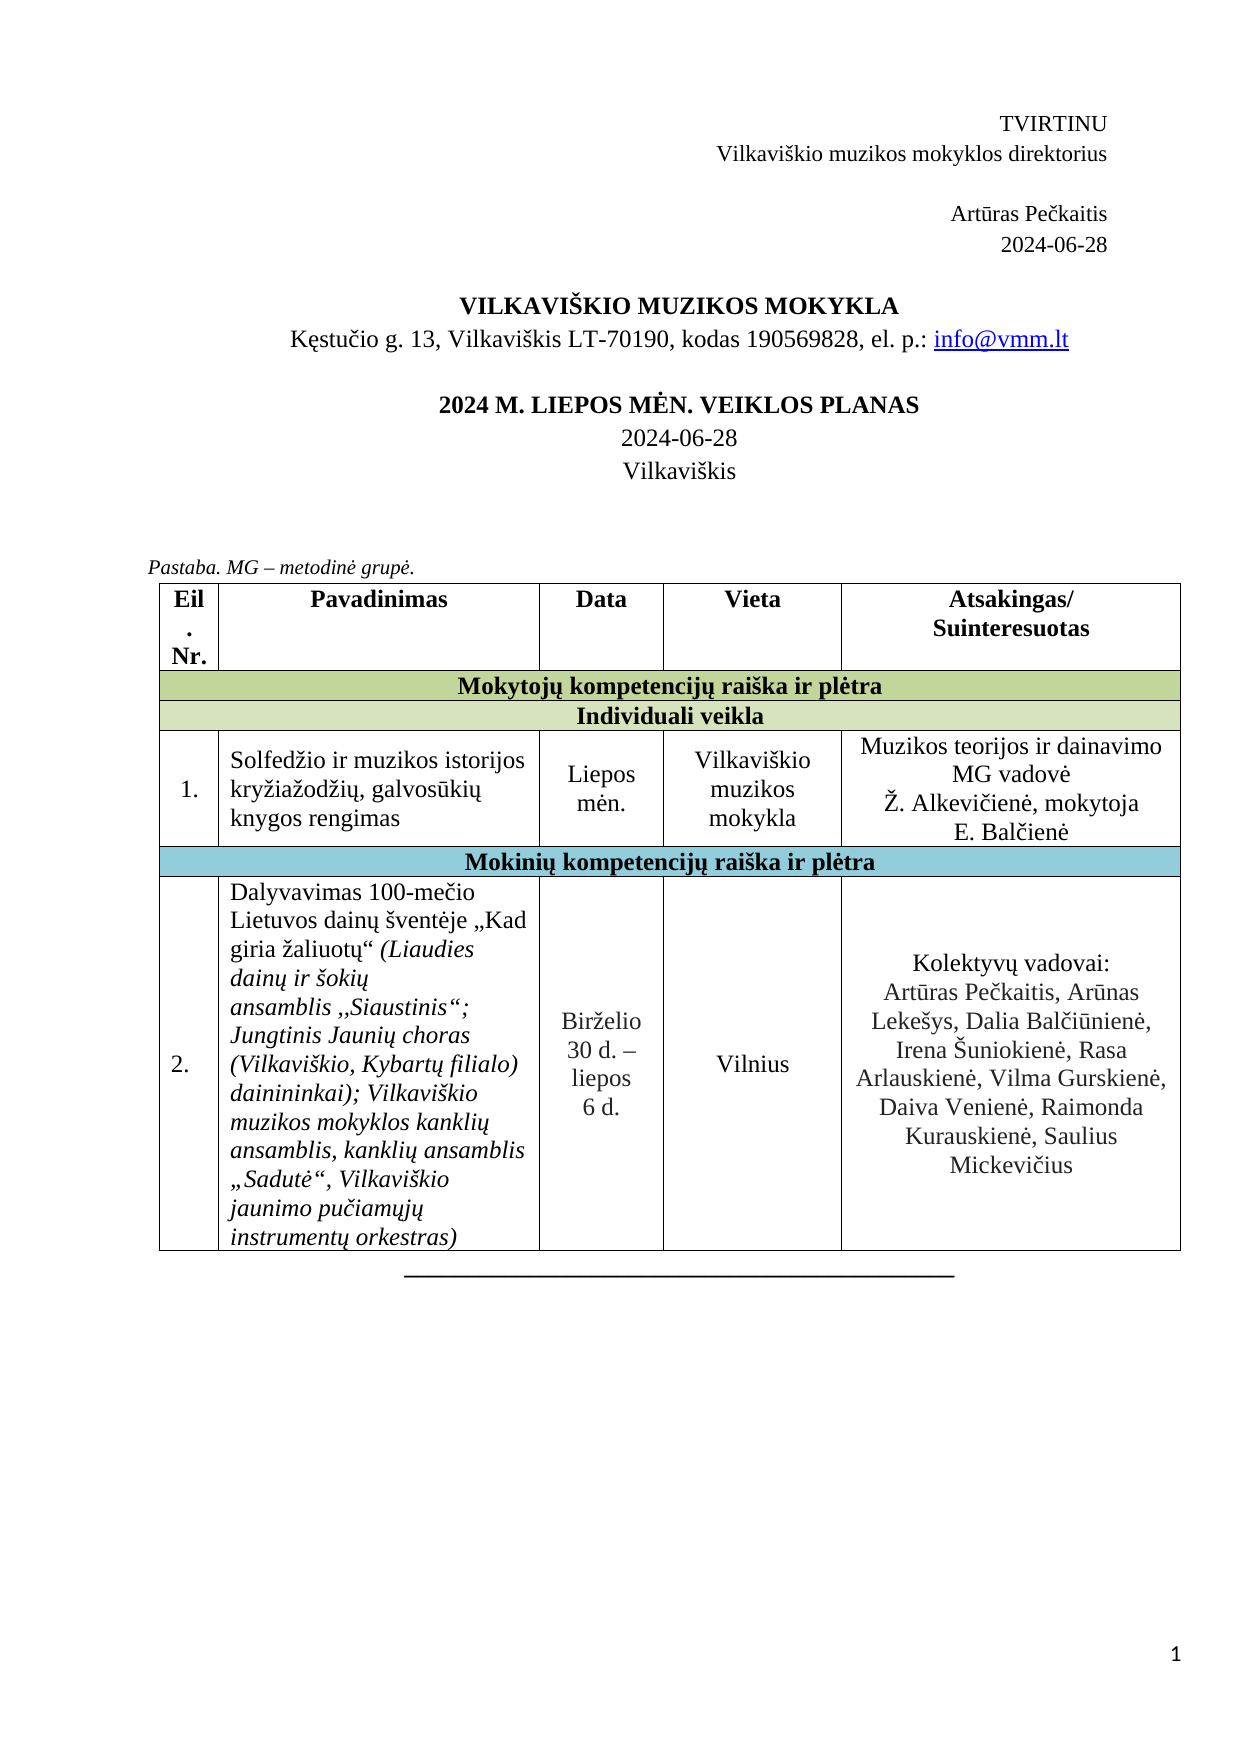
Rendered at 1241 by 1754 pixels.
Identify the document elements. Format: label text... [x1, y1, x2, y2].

table_cell 2. [160, 877, 218, 1250]
table_cell Liepos mėn. [540, 731, 663, 846]
table_cell Mokinių kompetencijų raiška ir plėtra [160, 847, 1180, 876]
text Vilkaviškio muzikos mokyklos direktorius [177, 140, 1107, 166]
text VILKAVIŠKIO MUZIKOS MOKYKLA [177, 291, 1181, 320]
table_header Eil. Nr. [160, 584, 218, 670]
text Pastaba. MG – metodinė grupė. [148, 555, 1181, 579]
text 2024-06-28 [177, 231, 1107, 257]
text Artūras Pečkaitis [177, 200, 1107, 227]
text TVIRTINU [177, 79, 1107, 136]
table_cell Individuali veikla [160, 701, 1180, 730]
table_cell 1. [160, 731, 218, 846]
table_cell Birželio 30 d. – liepos 6 d. [540, 877, 663, 1250]
table_header Pavadinimas [219, 584, 539, 670]
table_header Vieta [664, 584, 841, 670]
table_cell Vilkaviškio muzikos mokykla [664, 731, 841, 846]
text Kęstučio g. 13, Vilkaviškis LT-70190, kodas 190569828, el. p.: info@vmm.lt [177, 324, 1181, 353]
table_cell Vilnius [664, 877, 841, 1250]
table_header Atsakingas/ Suinteresuotas [842, 584, 1180, 670]
text 2024-06-28 [177, 423, 1181, 452]
table_cell Mokytojų kompetencijų raiška ir plėtra [160, 671, 1180, 700]
table_cell Solfedžio ir muzikos istorijos kryžiažodžių, galvosūkių knygos rengimas [219, 731, 539, 846]
table_cell Kolektyvų vadovai: Artūras Pečkaitis, Arūnas Lekešys, Dalia Balčiūnienė, Irena Šuniokienė, Rasa Arlauskienė, Vilma Gurskienė, Daiva Venienė, Raimonda Kurauskienė, Saulius Mickevičius [842, 877, 1180, 1250]
table_header Data [540, 584, 663, 670]
table_cell Muzikos teorijos ir dainavimo MG vadovė Ž. Alkevičienė, mokytoja E. Balčienė [842, 731, 1180, 846]
text ____________________________________________ [177, 1251, 1181, 1280]
text Vilkaviškis [177, 456, 1181, 485]
table_cell Dalyvavimas 100-mečio Lietuvos dainų šventėje „Kad giria žaliuotų“ (Liaudies dainų ir šokių ansamblis ,,Siaustinis“; Jungtinis Jaunių choras (Vilkaviškio, Kybartų filialo) dainininkai); Vilkaviškio muzikos mokyklos kanklių ansamblis, kanklių ansamblis „Sadutė“, Vilkaviškio jaunimo pučiamųjų instrumentų orkestras) [219, 877, 539, 1250]
text 2024 M. LIEPOS MĖN. VEIKLOS PLANAS [177, 390, 1181, 419]
